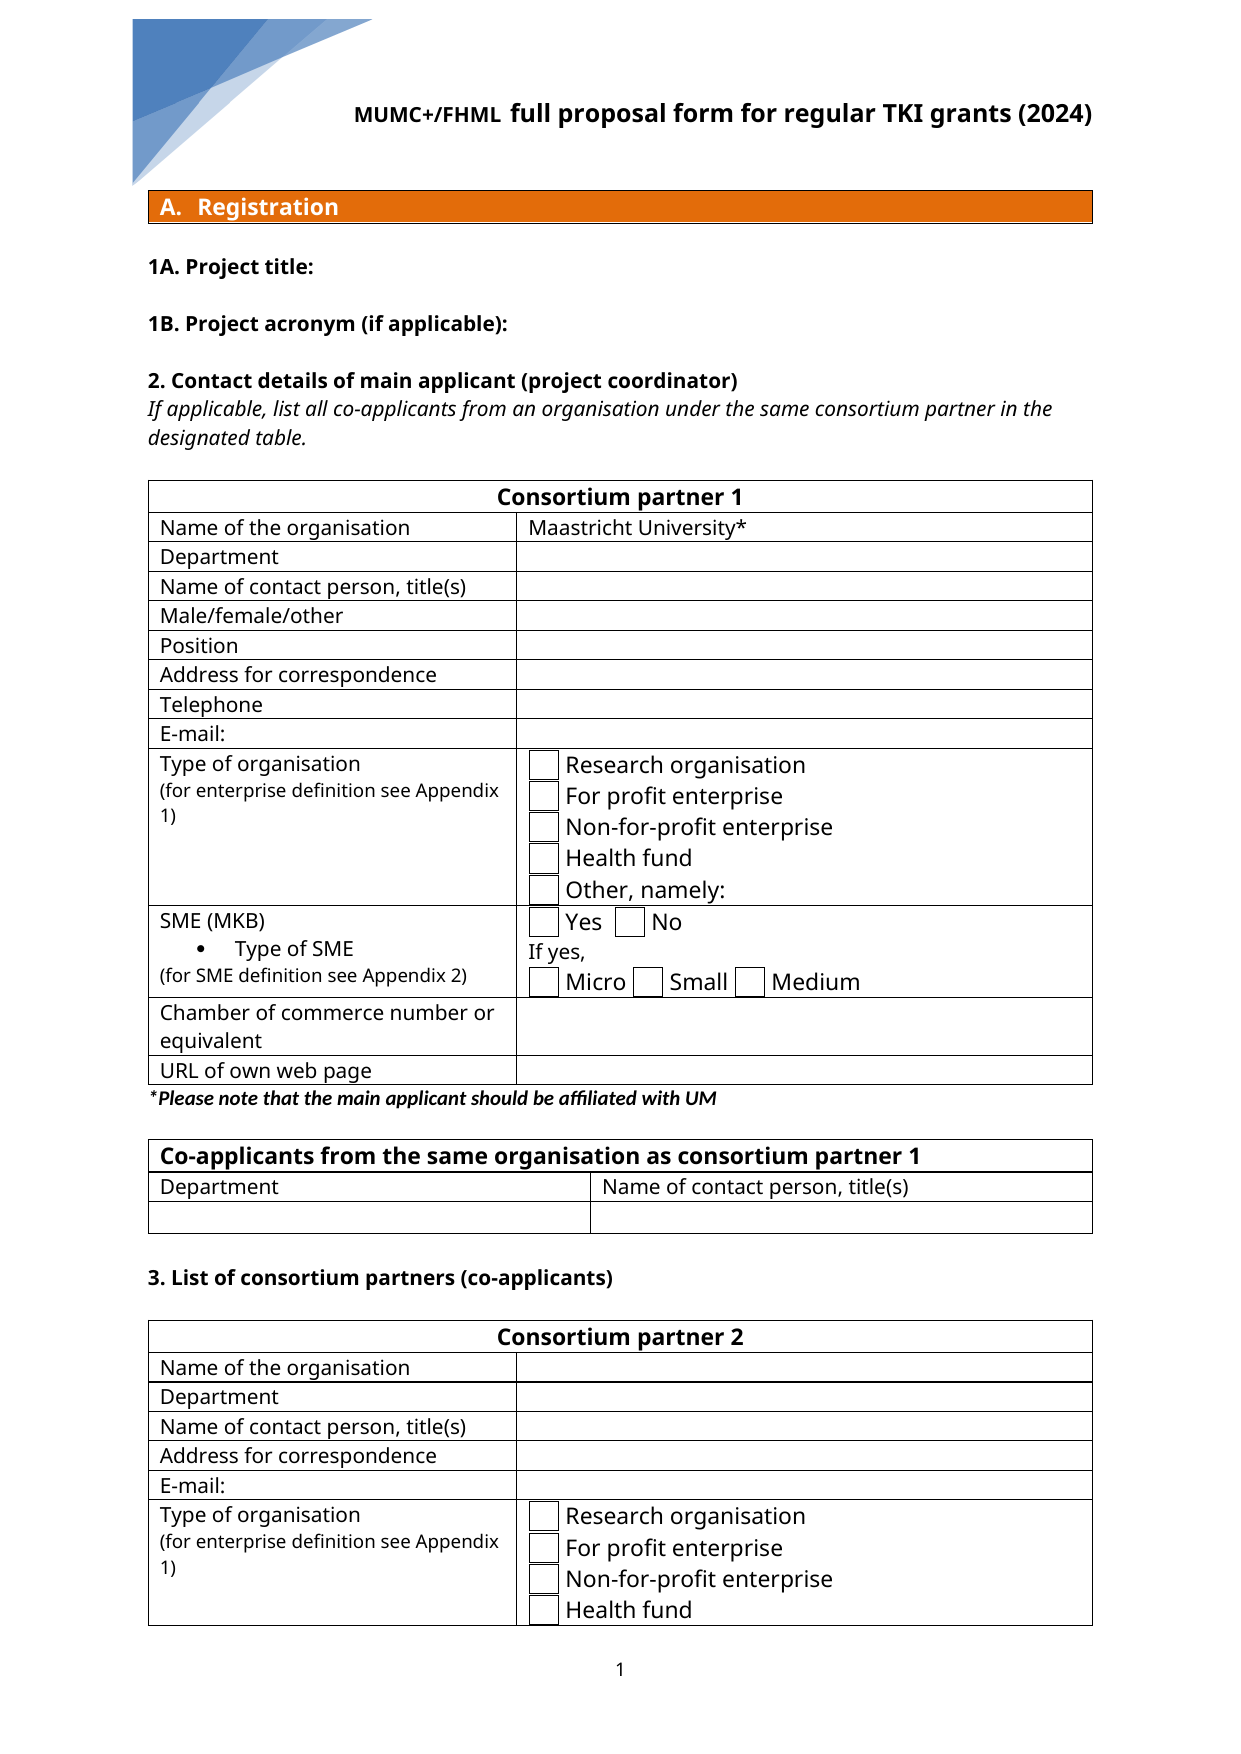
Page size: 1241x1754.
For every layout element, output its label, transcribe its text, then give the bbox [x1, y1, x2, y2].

table_cell Name of contact person, title(s) [149, 572, 516, 600]
table_cell [149, 1202, 590, 1233]
table_cell Department [149, 1383, 516, 1411]
table_cell [517, 572, 1092, 600]
table_cell Yes No If yes, Micro Small Medium [517, 906, 1092, 997]
table_cell Address for correspondence [149, 1441, 516, 1470]
table_cell [517, 601, 1092, 630]
table_cell [517, 1412, 1092, 1440]
text 3. List of consortium partners (co-applicants) [148, 1263, 1092, 1291]
table_cell [517, 1471, 1092, 1499]
table_cell [517, 1056, 1092, 1084]
table_cell Telephone [149, 690, 516, 718]
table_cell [517, 1500, 1092, 1625]
table_cell Name of the organisation [149, 1353, 516, 1381]
table_cell Name of contact person, title(s) [591, 1173, 1092, 1201]
table_cell [517, 660, 1092, 689]
table_cell Research organisation For profit enterprise Non-for-profit enterprise Health fund Other, namely: [517, 749, 1092, 905]
text If applicable, list all co-applicants from an organisation under the same consortium partner in the designated table. [148, 394, 1092, 451]
table_cell Chamber of commerce number or equivalent [149, 998, 516, 1055]
table_cell Position [149, 631, 516, 659]
table_header Consortium partner 1 [149, 481, 1092, 512]
table_cell URL of own web page [149, 1056, 516, 1084]
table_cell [149, 1500, 516, 1625]
table_cell Type of organisation (for enterprise definition see Appendix 1) [149, 749, 516, 905]
table_cell [517, 719, 1092, 748]
table_cell [517, 1383, 1092, 1411]
table_cell Name of contact person, title(s) [149, 1412, 516, 1440]
table_cell E-mail: [149, 719, 516, 748]
text Basic details 1A. Project title: [148, 224, 1092, 280]
picture [132, 19, 374, 187]
table_header Consortium partner 2 [149, 1321, 1092, 1352]
text 1B. Project acronym (if applicable): [148, 309, 1092, 337]
table_cell Address for correspondence [149, 660, 516, 689]
text *Please note that the main applicant should be affiliated with UM [148, 1085, 1092, 1111]
table_cell [517, 690, 1092, 718]
table_cell Male/female/other [149, 601, 516, 630]
table_header Registration [149, 191, 1092, 222]
table_cell SME (MKB) Type of SME (for SME definition see Appendix 2) [149, 906, 516, 997]
table_cell [517, 542, 1092, 571]
text 2. Contact details of main applicant (project coordinator) [148, 366, 1092, 394]
table_cell [517, 1441, 1092, 1470]
table_header Co-applicants from the same organisation as consortium partner 1 [149, 1140, 1092, 1171]
table_cell [517, 998, 1092, 1055]
table_cell Name of the organisation [149, 513, 516, 541]
table_cell Department [149, 1173, 590, 1201]
table_cell E-mail: [149, 1471, 516, 1499]
table_cell Department [149, 542, 516, 571]
table_cell [517, 1353, 1092, 1381]
table_cell [517, 631, 1092, 659]
table_cell Maastricht University* [517, 513, 1092, 541]
table_cell [591, 1202, 1092, 1233]
